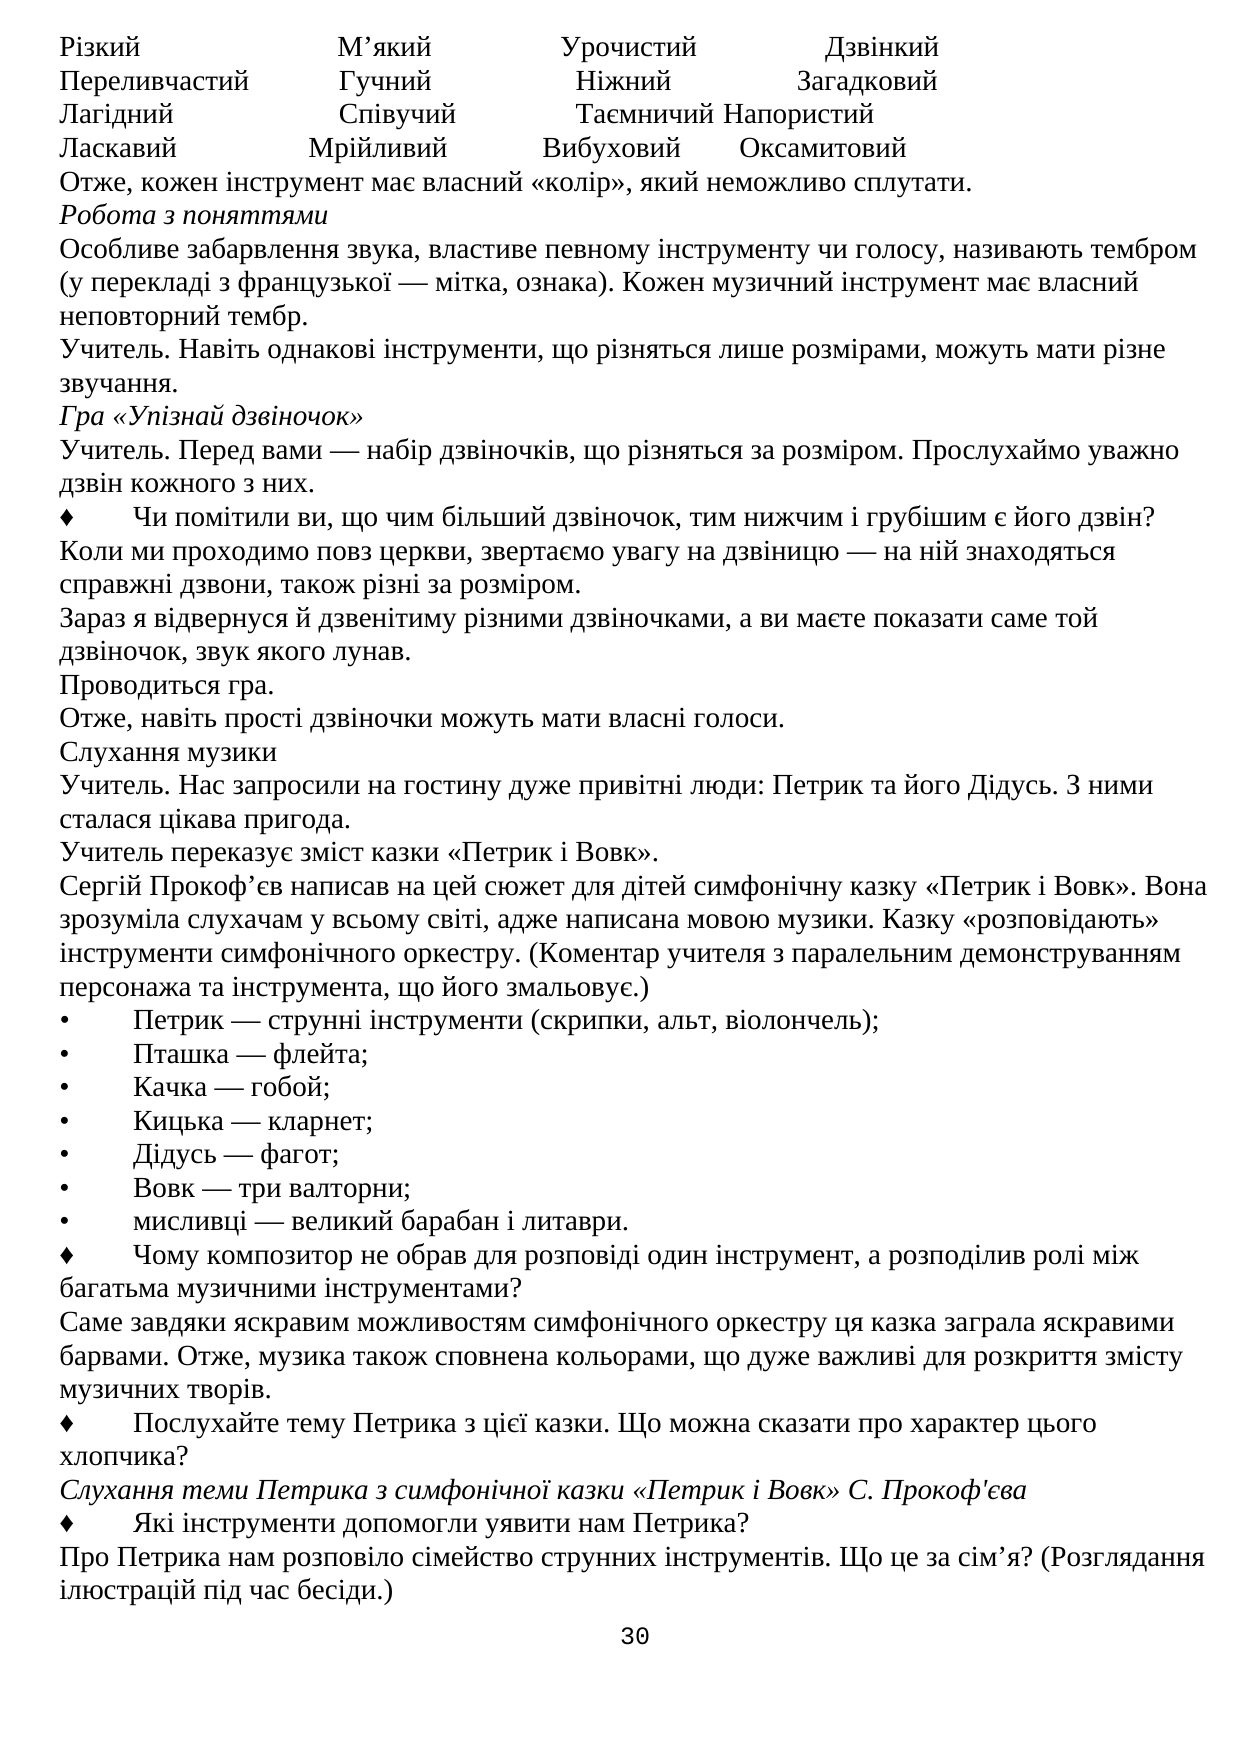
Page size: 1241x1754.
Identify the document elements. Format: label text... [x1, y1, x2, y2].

text Лагідний Співучий Таємничий Напористий [59, 97, 1211, 130]
text Робота з поняттями [59, 197, 1211, 231]
text Саме завдяки яскравим можливостям симфонічного оркестру ця казка заграла яскравими барвами. Отже, музика також сповнена кольорами, що дуже важливі для розкриття змісту музичних творів. [59, 1304, 1211, 1405]
text • Пташка — флейта; [59, 1036, 1211, 1069]
text • Кицька — кларнет; [59, 1103, 1211, 1136]
text Сергій Прокоф’єв написав на цей сюжет для дітей симфонічну казку «Петрик і Вовк». Вона зрозуміла слухачам у всьому світі, адже написана мовою музики. Казку «розповідають» інструменти симфонічного оркестру. (Коментар учителя з паралельним демонструванням персонажа та інструмента, що його змальовує.) [59, 868, 1211, 1002]
text Ласкавий Мрійливий Вибуховий Оксамитовий [59, 130, 1211, 164]
text ♦ Які інструменти допомогли уявити нам Петрика? [59, 1505, 1211, 1539]
text Гра «Упізнай дзвіночок» [59, 398, 1211, 432]
text Слухання музики [59, 734, 1211, 767]
text ♦ Чому композитор не обрав для розповіді один інструмент, а розподілив ролі між багатьма музичними інструментами? [59, 1237, 1211, 1304]
text • Качка — гобой; [59, 1069, 1211, 1103]
text Проводиться гра. [59, 667, 1211, 700]
text Коли ми проходимо повз церкви, звертаємо увагу на дзвіницю — на ній знаходяться справжні дзвони, також різні за розміром. [59, 533, 1211, 600]
text Особливе забарвлення звука, властиве певному інструменту чи голосу, називають тембром (у перекладі з французької — мітка, ознака). Кожен музичний інструмент має власний неповторний тембр. [59, 231, 1211, 331]
text Про Петрика нам розповіло сімейство струнних інструментів. Що це за сім’я? (Розглядання ілюстрацій під час бесіди.) [59, 1539, 1211, 1606]
text Переливчастий Гучний Ніжний Загадковий [59, 63, 1211, 97]
text Учитель. Навіть однакові інструменти, що різняться лише розмірами, можуть мати різне звучання. [59, 331, 1211, 398]
text ♦ Послухайте тему Петрика з цієї казки. Що можна сказати про характер цього хлопчика? [59, 1405, 1211, 1472]
text • мисливці — великий барабан і литаври. [59, 1203, 1211, 1237]
text Різкий М’який Урочистий Дзвінкий [59, 29, 1211, 63]
text Слухання теми Петрика з симфонічної казки «Петрик і Вовк» С. Прокоф'єва [59, 1472, 1211, 1505]
text Отже, навіть прості дзвіночки можуть мати власні голоси. [59, 700, 1211, 734]
text Учитель. Нас запросили на гостину дуже привітні люди: Петрик та його Дідусь. З ними сталася цікава пригода. [59, 767, 1211, 834]
text • Вовк — три валторни; [59, 1170, 1211, 1203]
text Зараз я відвернуся й дзвенітиму різними дзвіночками, а ви маєте показати саме той дзвіночок, звук якого лунав. [59, 600, 1211, 667]
text Учитель переказує зміст казки «Петрик і Вовк». [59, 834, 1211, 868]
text • Дідусь — фагот; [59, 1136, 1211, 1170]
text ♦ Чи помітили ви, що чим більший дзвіночок, тим нижчим і грубішим є його дзвін? [59, 499, 1211, 533]
text • Петрик — струнні інструменти (скрипки, альт, віолончель); [59, 1002, 1211, 1036]
text Учитель. Перед вами — набір дзвіночків, що різняться за розміром. Прослухаймо уважно дзвін кожного з них. [59, 432, 1211, 499]
text Отже, кожен інструмент має власний «колір», який неможливо сплутати. [59, 164, 1211, 197]
